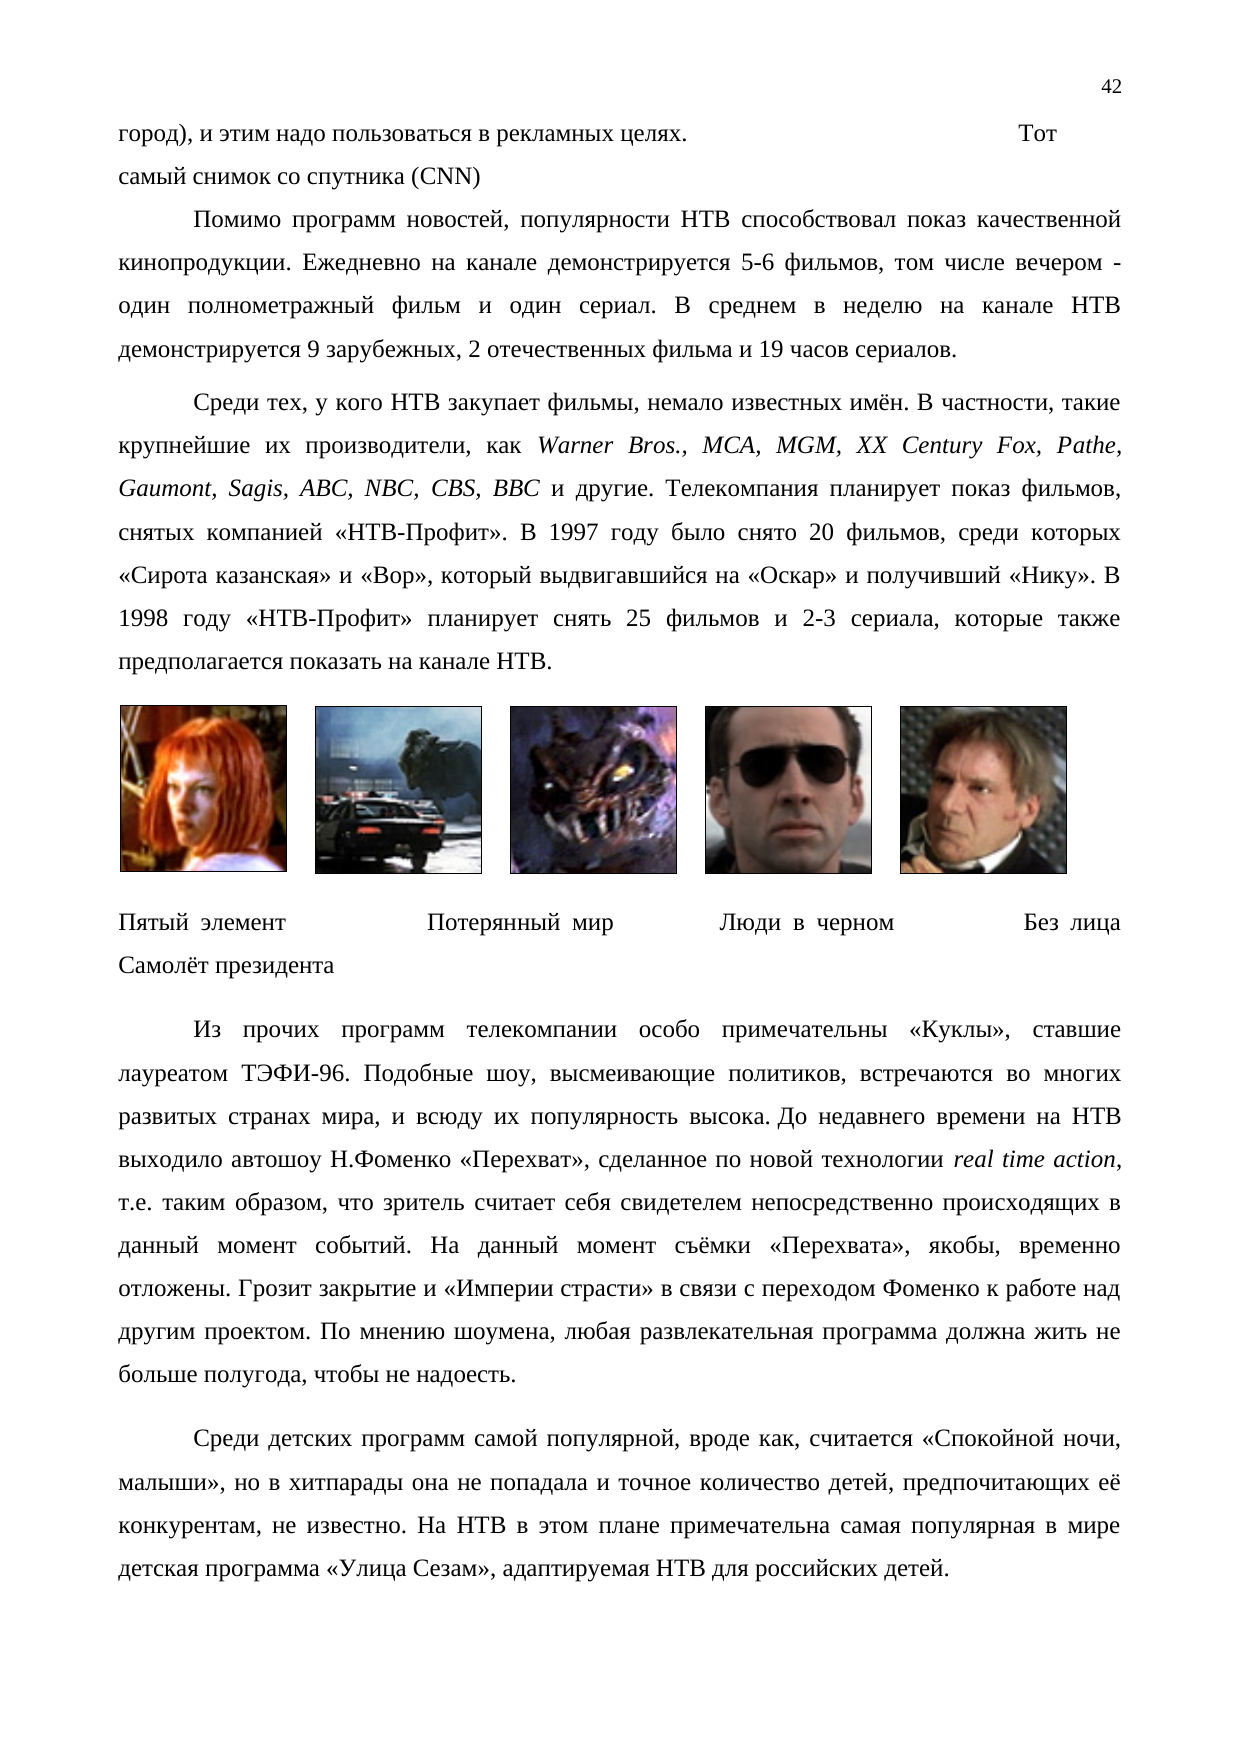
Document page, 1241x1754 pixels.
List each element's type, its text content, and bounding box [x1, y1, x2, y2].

picture [706, 707, 871, 873]
text Помимо программ новостей, популярности НТВ способствовал показ качественной кинопродукции. Ежедневно на канале демонстрируется 5-6 фильмов, том числе вечером - один полнометражный фильм и один сериал. В среднем в неделю на канале НТВ демонстрируется 9 зарубежных, 2 отечественных фильма и 19 часов сериалов. [118, 204, 1122, 362]
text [118, 118, 1122, 190]
picture [511, 707, 676, 873]
text Среди детских программ самой популярной, вроде как, считается «Спокойной ночи, малыши», но в хитпарады она не попадала и точное количество детей, предпочитающих её конкурентам, не известно. На НТВ в этом плане примечательна самая популярная в мире детская программа «Улица Сезам», адаптируемая НТВ для российских детей. [118, 1423, 1122, 1582]
picture [316, 707, 481, 873]
text Среди тех, у кого НТВ закупает фильмы, немало известных имён. В частности, такие крупнейшие их производители, как Warner Bros., MCA, MGM, XX Century Fox, Pathe, Gaumont, Sagis, ABC, NBC, CBS, BBC и другие. Телекомпания планирует показ фильмов, снятых компанией «НТВ-Профит». В 1997 году было снято 20 фильмов, среди которых «Сирота казанская» и «Вор», который выдвигавшийся на «Оскар» и получивший «Нику». В 1998 году «НТВ-Профит» планирует снять 25 фильмов и 2-3 сериала, которые также предполагается показать на канале НТВ. [118, 387, 1122, 675]
text Из прочих программ телекомпании особо примечательны «Куклы», ставшие лауреатом ТЭФИ-96. Подобные шоу, высмеивающие политиков, встречаются во многих развитых странах мира, и всюду их популярность высока. До недавнего времени на НТВ выходило автошоу Н.Фоменко «Перехват», сделанное по новой технологии real time action, т.е. таким образом, что зритель считает себя свидетелем непосредственно происходящих в данный момент событий. На данный момент съёмки «Перехвата», якобы, временно отложены. Грозит закрытие и «Империи страсти» в связи с переходом Фоменко к работе над другим проектом. По мнению шоумена, любая развлекательная программа должна жить не больше полугода, чтобы не надоесть. [118, 1014, 1122, 1388]
picture [121, 706, 286, 871]
picture [901, 707, 1066, 873]
